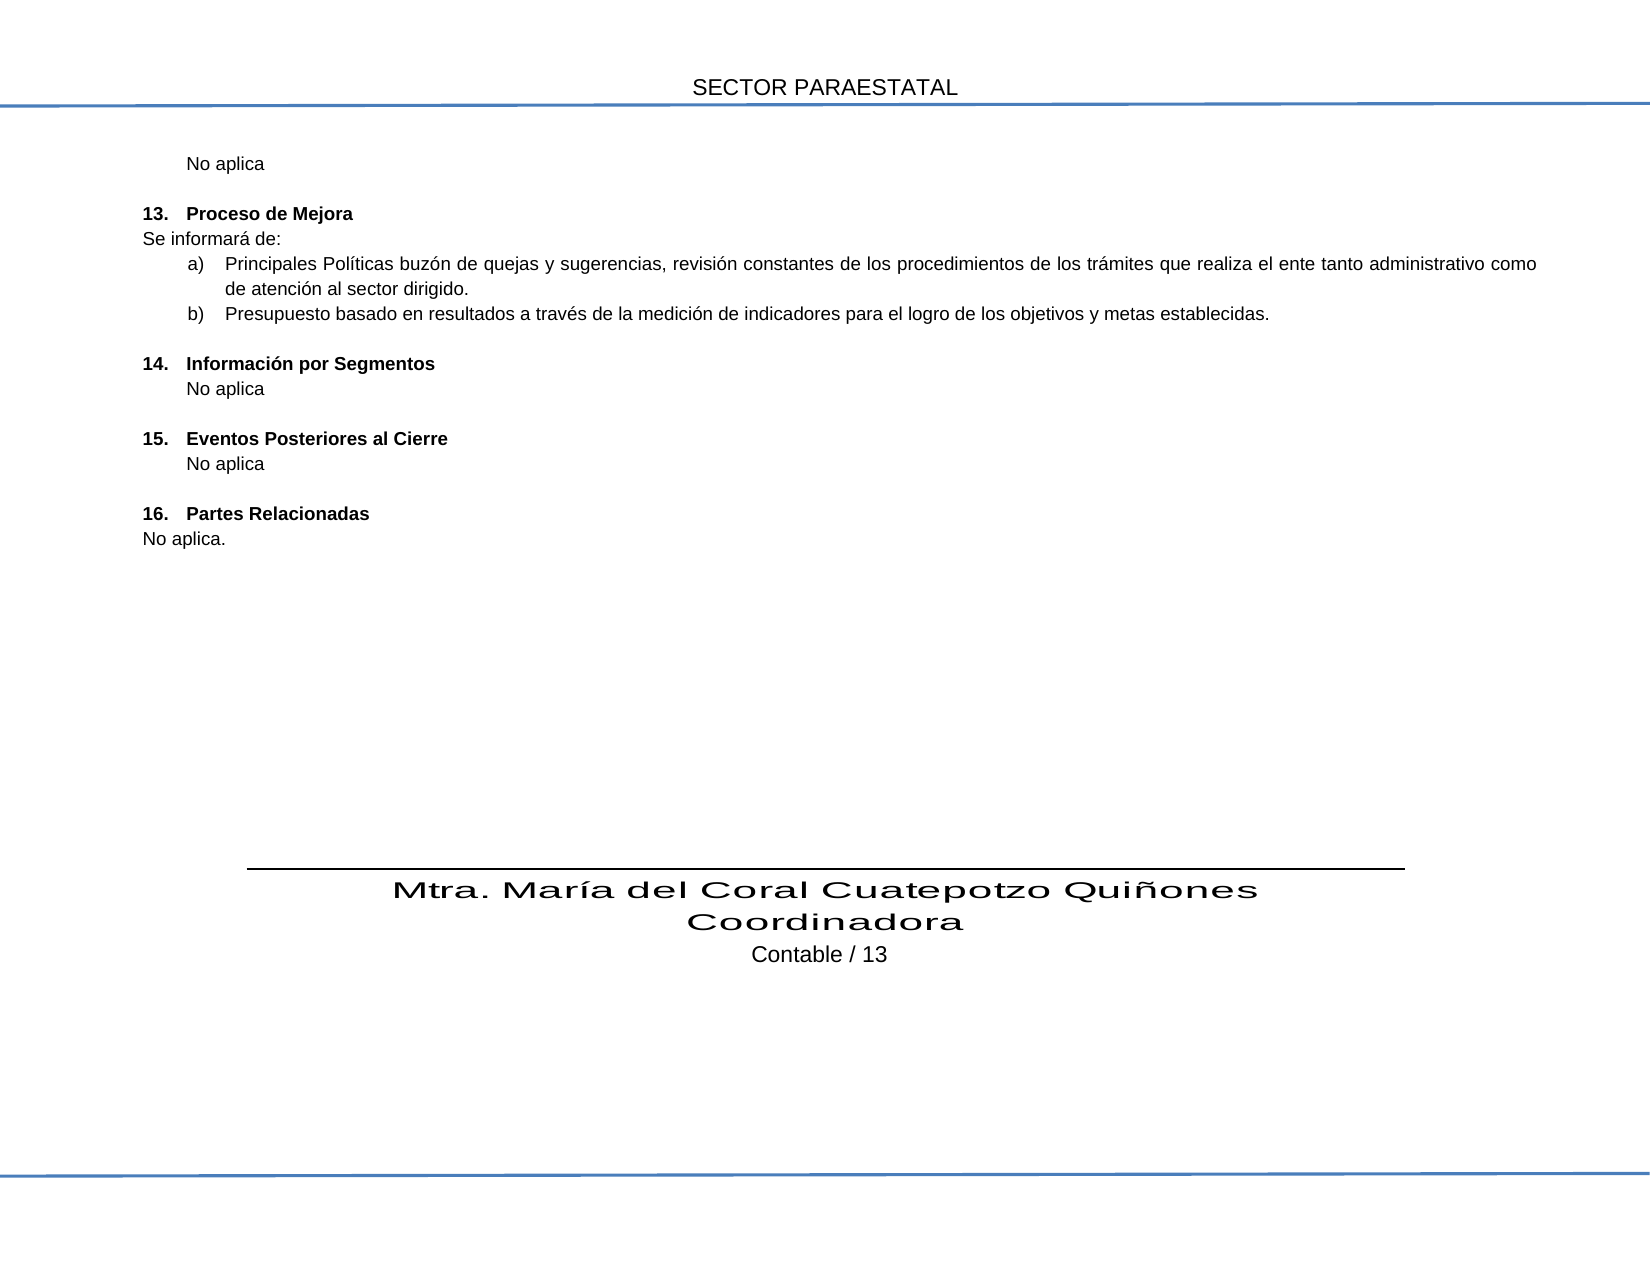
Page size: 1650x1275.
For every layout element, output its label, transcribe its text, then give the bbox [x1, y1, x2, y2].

text 15. Eventos Posteriores al Cierre [112, 425, 1537, 450]
text a) Principales Políticas buzón de quejas y sugerencias, revisión constantes de los procedimientos de los trámites que realiza el ente tanto administrativo como de atención al sector dirigido. [187, 250, 1537, 300]
text 14. Información por Segmentos [112, 350, 1537, 375]
text 13. Proceso de Mejora [112, 200, 1537, 225]
text b) Presupuesto basado en resultados a través de la medición de indicadores para el logro de los objetivos y metas establecidas. [187, 300, 1537, 325]
text No aplica [112, 450, 1537, 475]
text 16. Partes Relacionadas [112, 500, 1537, 525]
text No aplica [112, 150, 1537, 175]
text No aplica [112, 375, 1537, 400]
text No aplica. [112, 525, 1537, 550]
text Se informará de: [112, 225, 1537, 250]
